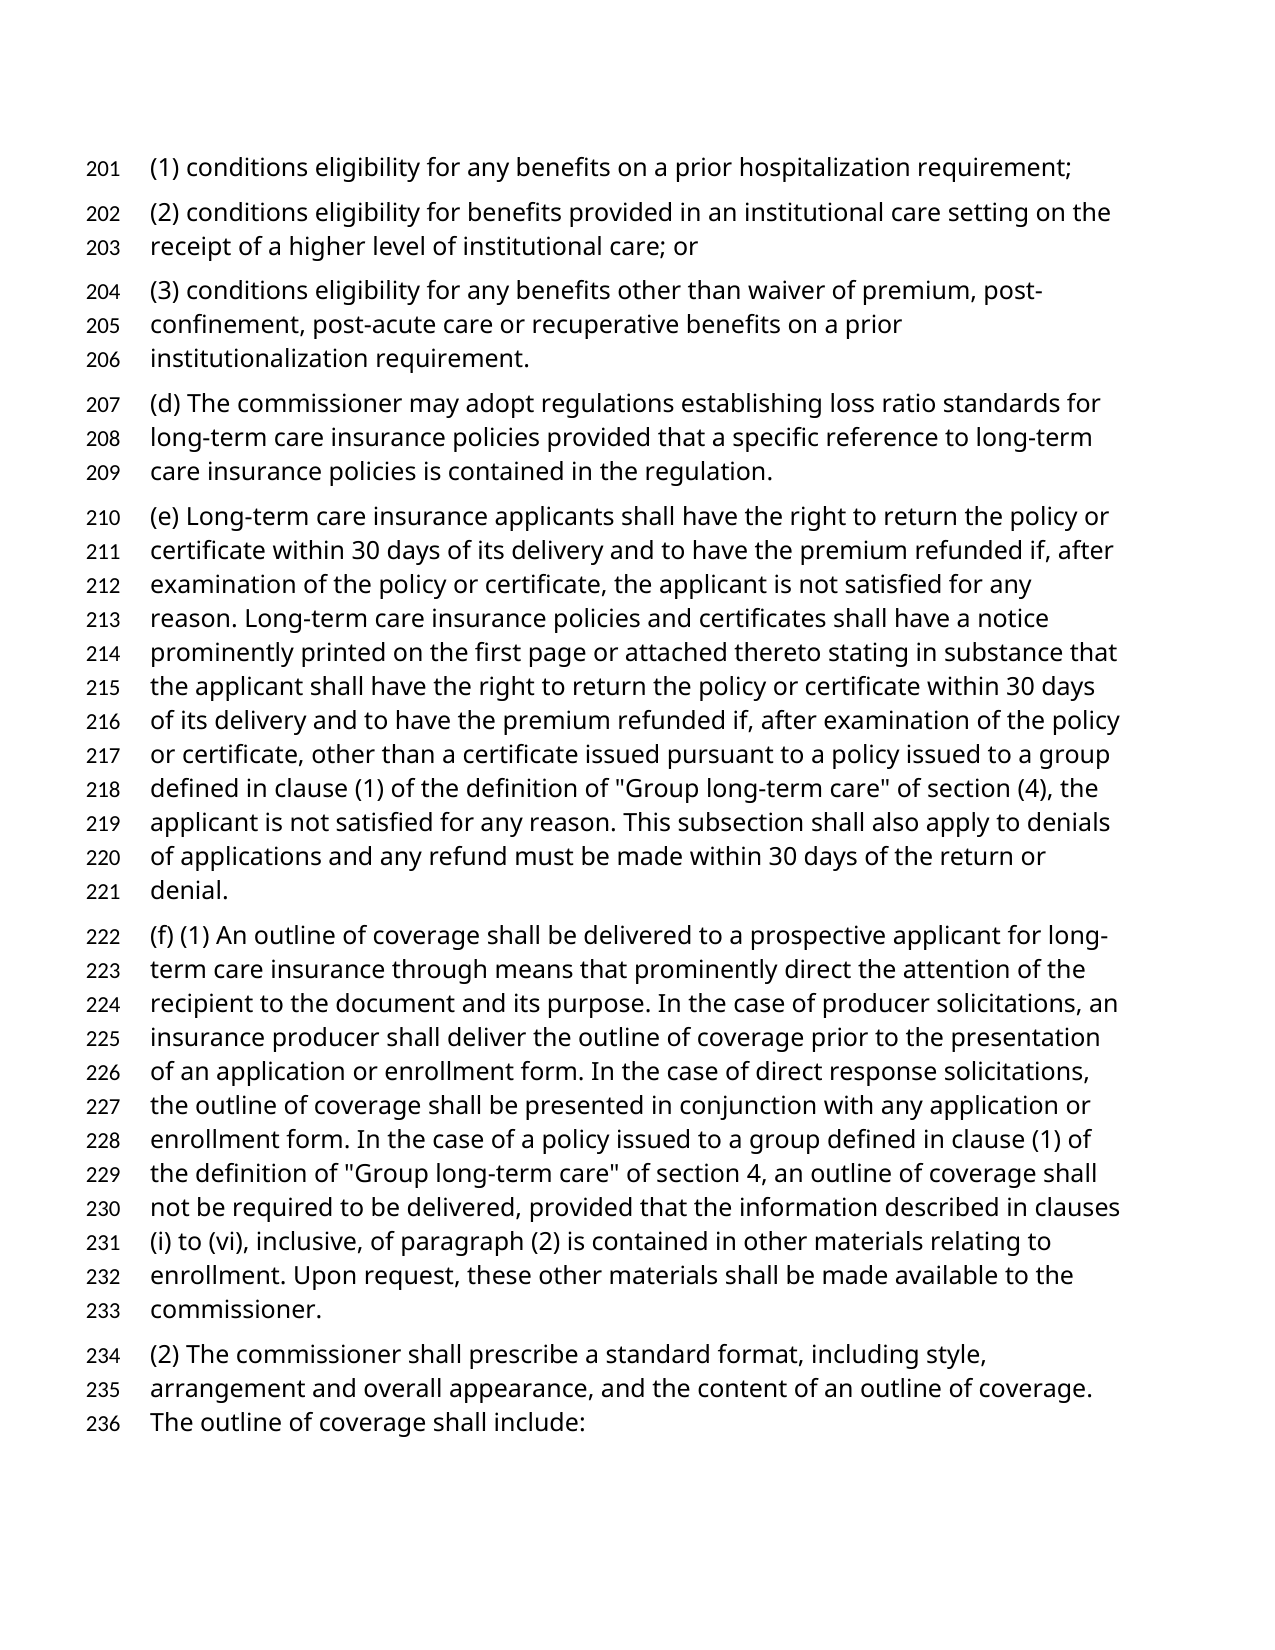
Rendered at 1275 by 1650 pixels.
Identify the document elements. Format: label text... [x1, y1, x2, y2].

text (2) conditions eligibility for benefits provided in an institutional care setting on the receipt of a higher level of institutional care; or [150, 194, 1125, 263]
text (d) The commissioner may adopt regulations establishing loss ratio standards for long-term care insurance policies provided that a specific reference to long-term care insurance policies is contained in the regulation. [150, 386, 1125, 488]
text (2) The commissioner shall prescribe a standard format, including style, arrangement and overall appearance, and the content of an outline of coverage. The outline of coverage shall include: [150, 1337, 1125, 1439]
text (e) Long-term care insurance applicants shall have the right to return the policy or certificate within 30 days of its delivery and to have the premium refunded if, after examination of the policy or certificate, the applicant is not satisfied for any reason. Long-term care insurance policies and certificates shall have a notice prominently printed on the first page or attached thereto stating in substance that the applicant shall have the right to return the policy or certificate within 30 days of its delivery and to have the premium refunded if, after examination of the policy or certificate, other than a certificate issued pursuant to a policy issued to a group defined in clause (1) of the definition of "Group long-term care" of section (4), the applicant is not satisfied for any reason. This subsection shall also apply to denials of applications and any refund must be made within 30 days of the return or denial. [150, 498, 1125, 907]
text (f) (1) An outline of coverage shall be delivered to a prospective applicant for long-term care insurance through means that prominently direct the attention of the recipient to the document and its purpose. In the case of producer solicitations, an insurance producer shall deliver the outline of coverage prior to the presentation of an application or enrollment form. In the case of direct response solicitations, the outline of coverage shall be presented in conjunction with any application or enrollment form. In the case of a policy issued to a group defined in clause (1) of the definition of "Group long-term care" of section 4, an outline of coverage shall not be required to be delivered, provided that the information described in clauses (i) to (vi), inclusive, of paragraph (2) is contained in other materials relating to enrollment. Upon request, these other materials shall be made available to the commissioner. [150, 917, 1125, 1326]
text (1) conditions eligibility for any benefits on a prior hospitalization requirement; [150, 150, 1125, 184]
text (3) conditions eligibility for any benefits other than waiver of premium, post-confinement, post-acute care or recuperative benefits on a prior institutionalization requirement. [150, 273, 1125, 375]
